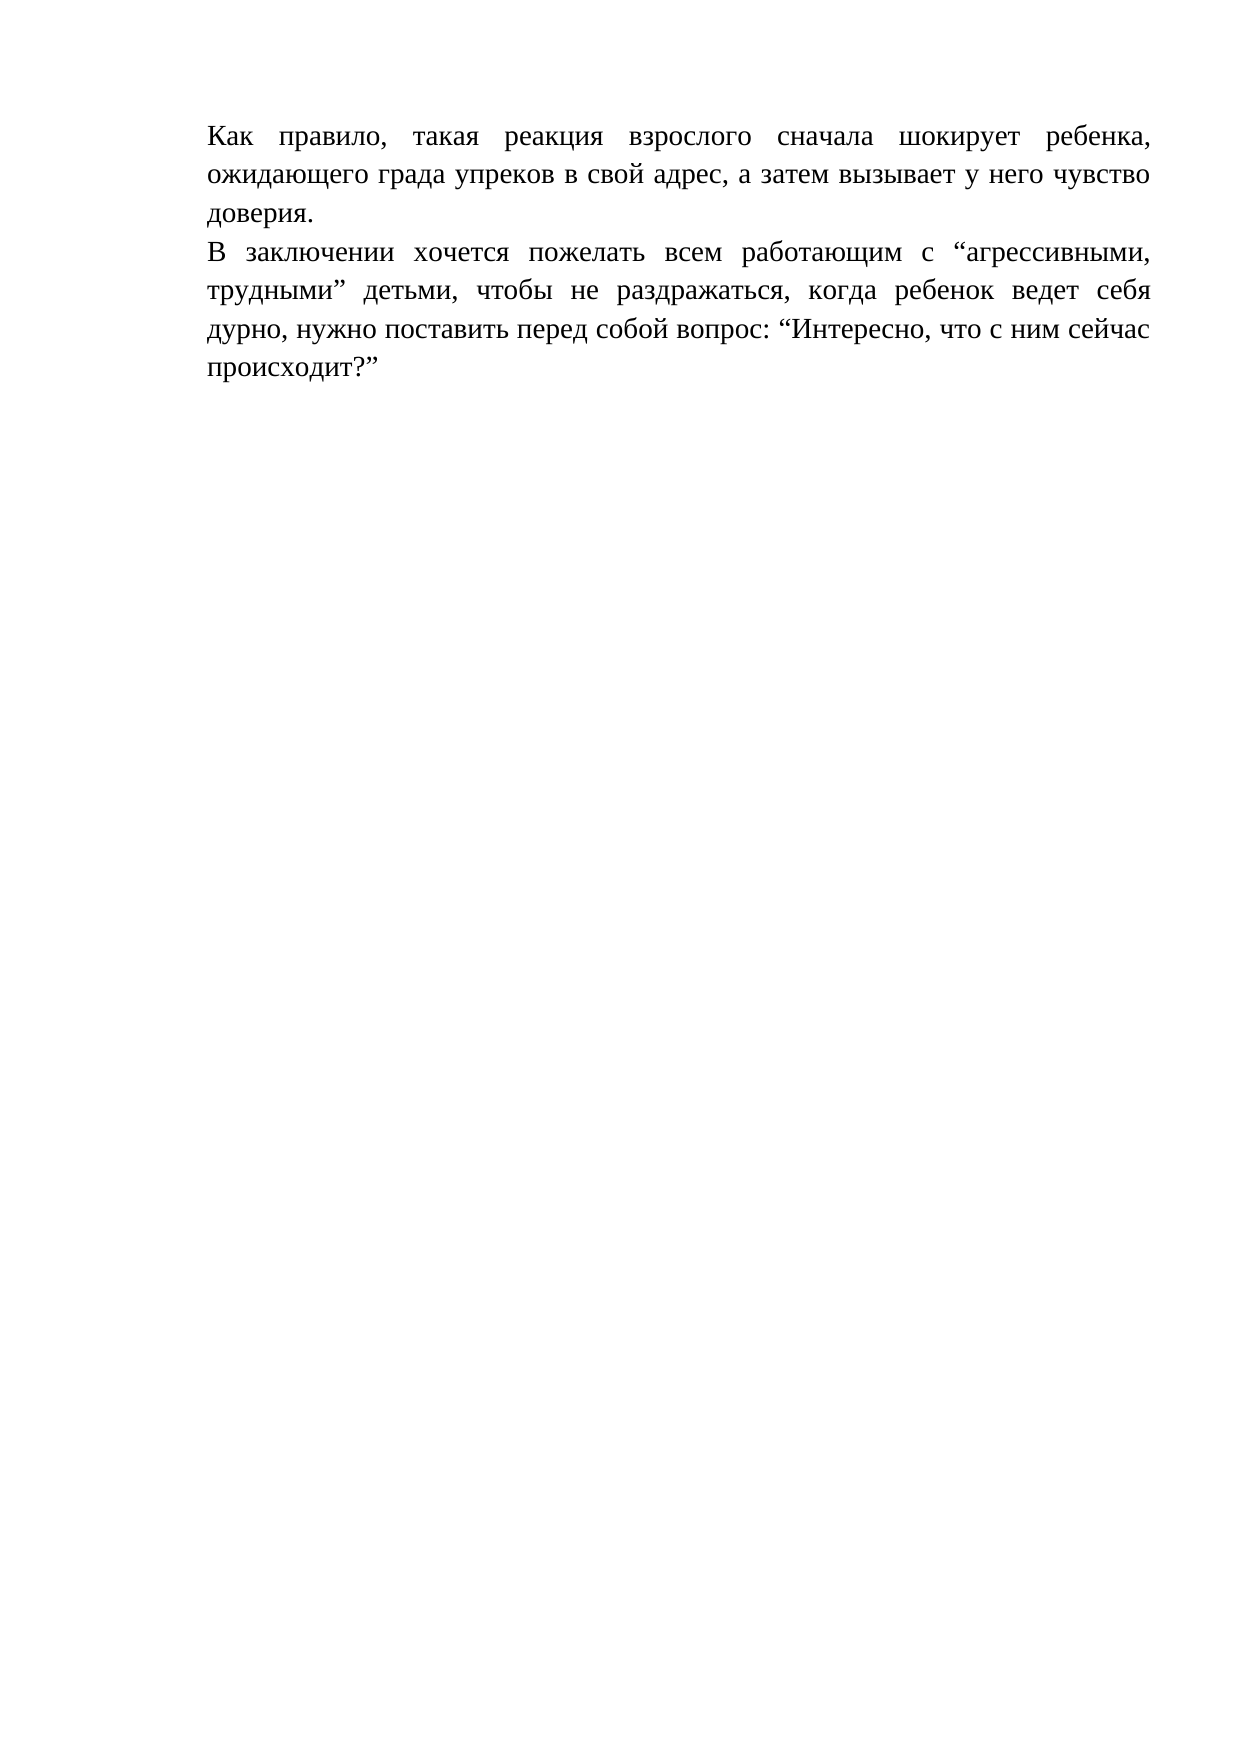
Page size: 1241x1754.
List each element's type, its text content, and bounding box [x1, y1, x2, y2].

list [207, 118, 1152, 229]
list В заключении хочется пожелать всем работающим с “агрессивными, трудными” детьми, чтобы не раздражаться, когда ребенок ведет себя дурно, нужно поставить перед собой вопрос: “Интересно, что с ним сейчас происходит?” [207, 234, 1152, 383]
